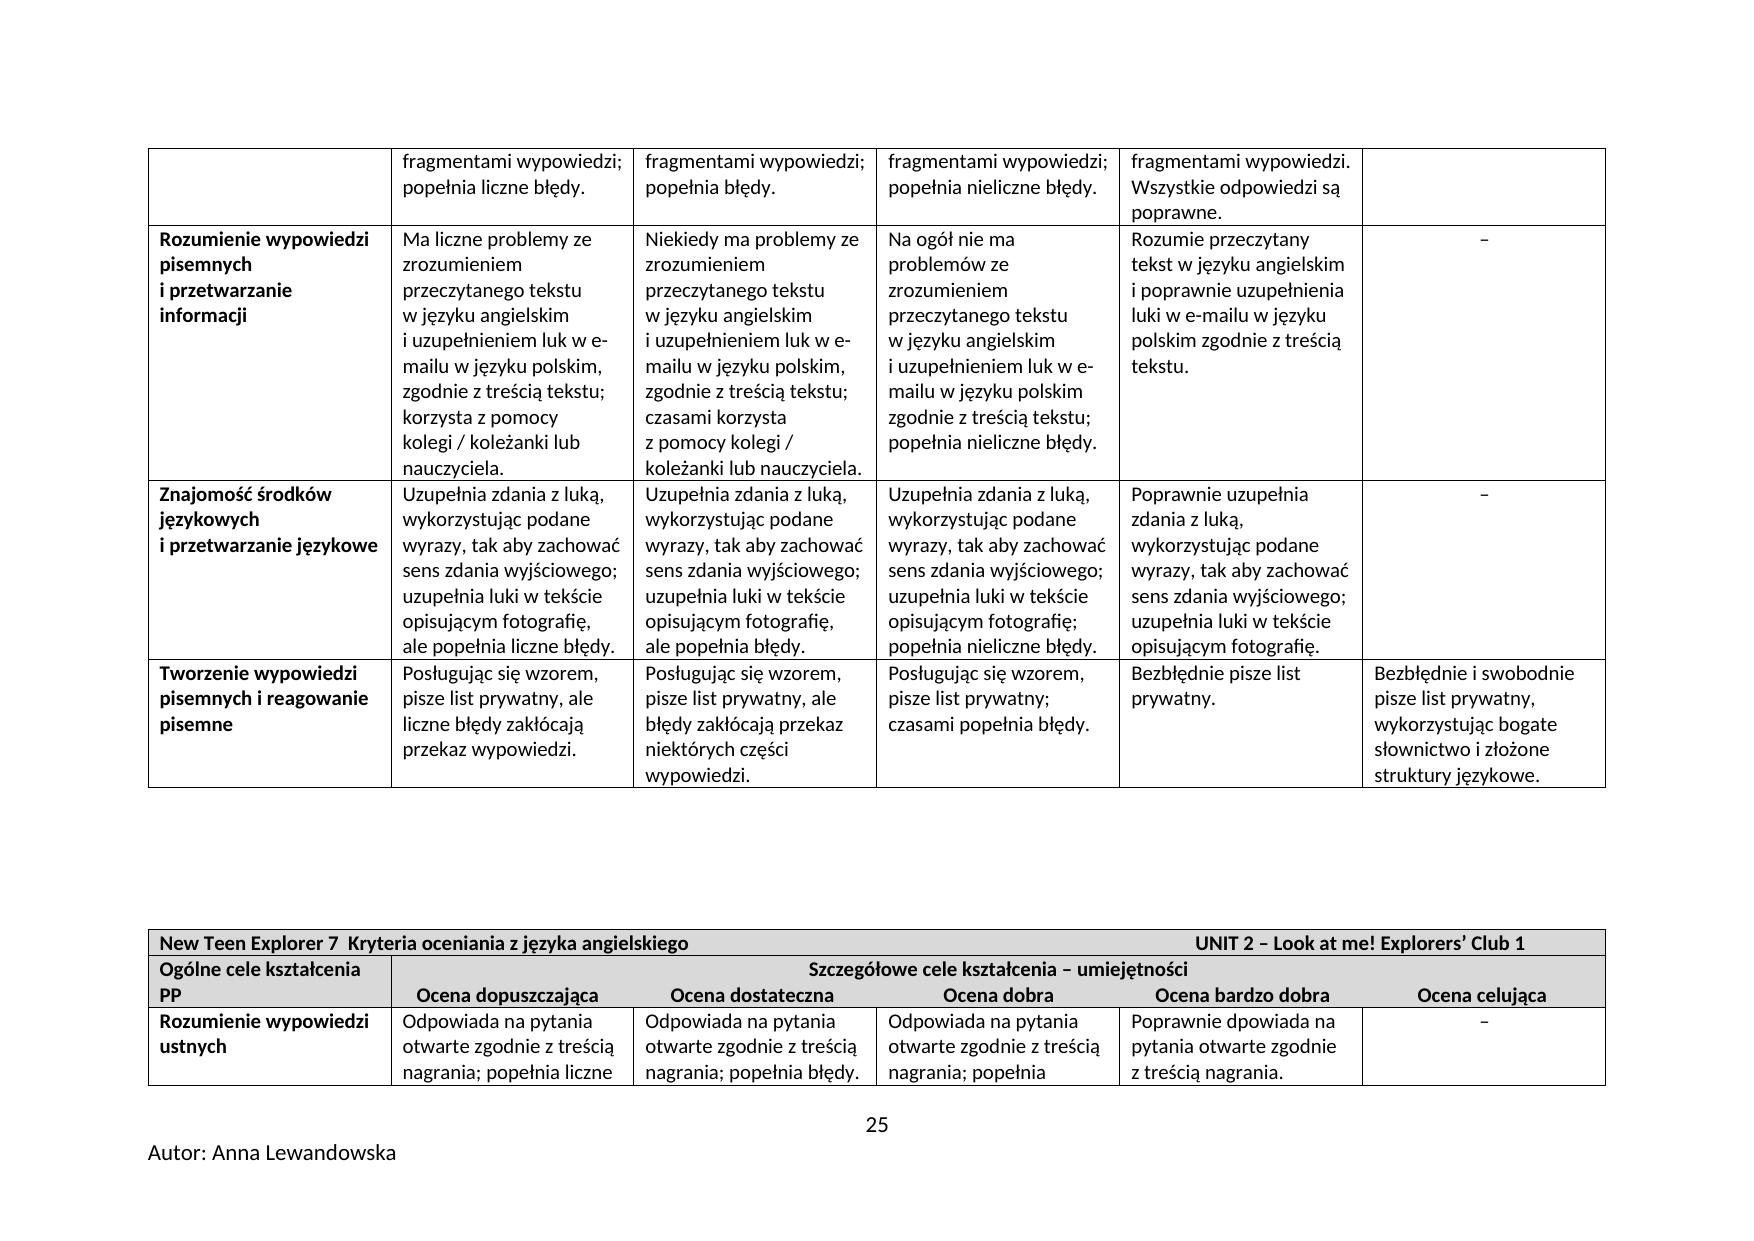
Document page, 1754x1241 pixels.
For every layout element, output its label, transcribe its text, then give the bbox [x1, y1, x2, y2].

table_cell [149, 149, 391, 225]
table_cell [1120, 1008, 1362, 1084]
table_cell Poprawnie uzupełnia zdania z luką, wykorzystując podane wyrazy, tak aby zachować sens zdania wyjściowego; uzupełnia luki w tekście opisującym fotografię. [1120, 481, 1362, 659]
table_cell Posługując się wzorem, pisze list prywatny; czasami popełnia błędy. [877, 660, 1119, 787]
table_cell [1120, 149, 1362, 225]
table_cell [392, 149, 633, 225]
table_cell – [1363, 1008, 1605, 1084]
table_cell Posługując się wzorem, pisze list prywatny, ale liczne błędy zakłócają przekaz wypowiedzi. [392, 660, 633, 787]
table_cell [877, 149, 1119, 225]
table_cell Uzupełnia zdania z luką, wykorzystując podane wyrazy, tak aby zachować sens zdania wyjściowego; uzupełnia luki w tekście opisującym fotografię, ale popełnia błędy. [634, 481, 876, 659]
table_cell – [1363, 481, 1605, 659]
table_cell Posługując się wzorem, pisze list prywatny, ale błędy zakłócają przekaz niektórych części wypowiedzi. [634, 660, 876, 787]
table_header New Teen Explorer 7 Kryteria oceniania z języka angielskiego UNIT 2 – Look at me! Explorers’ Club 1 [149, 930, 1605, 955]
table_cell Rozumie przeczytany tekst w języku angielskim i poprawnie uzupełnienia luki w e-mailu w języku polskim zgodnie z treścią tekstu. [1120, 226, 1362, 480]
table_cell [877, 1008, 1119, 1084]
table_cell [392, 1008, 633, 1084]
table_cell Uzupełnia zdania z luką, wykorzystując podane wyrazy, tak aby zachować sens zdania wyjściowego; uzupełnia luki w tekście opisującym fotografię; popełnia nieliczne błędy. [877, 481, 1119, 659]
table_cell Ogólne cele kształcenia PP [149, 956, 391, 1007]
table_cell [634, 1008, 876, 1084]
table_cell Ma liczne problemy ze zrozumieniem przeczytanego tekstu w języku angielskim i uzupełnieniem luk w e-mailu w języku polskim, zgodnie z treścią tekstu; korzysta z pomocy kolegi / koleżanki lub nauczyciela. [392, 226, 633, 480]
table_cell Szczegółowe cele kształcenia – umiejętności Ocena dopuszczająca Ocena dostateczna Ocena dobra Ocena bardzo dobra Ocena celująca [392, 956, 1605, 1007]
table_cell Tworzenie wypowiedzi pisemnych i reagowanie pisemne [149, 660, 391, 787]
table_cell Niekiedy ma problemy ze zrozumieniem przeczytanego tekstu w języku angielskim i uzupełnieniem luk w e-mailu w języku polskim, zgodnie z treścią tekstu; czasami korzysta z pomocy kolegi / koleżanki lub nauczyciela. [634, 226, 876, 480]
table_cell Bezbłędnie i swobodnie pisze list prywatny, wykorzystując bogate słownictwo i złożone struktury językowe. [1363, 660, 1605, 787]
table_cell Uzupełnia zdania z luką, wykorzystując podane wyrazy, tak aby zachować sens zdania wyjściowego; uzupełnia luki w tekście opisującym fotografię, ale popełnia liczne błędy. [392, 481, 633, 659]
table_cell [634, 149, 876, 225]
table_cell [149, 1008, 391, 1084]
table_cell Na ogół nie ma problemów ze zrozumieniem przeczytanego tekstu w języku angielskim i uzupełnieniem luk w e-mailu w języku polskim zgodnie z treścią tekstu; popełnia nieliczne błędy. [877, 226, 1119, 480]
table_cell Rozumienie wypowiedzi pisemnych i przetwarzanie informacji [149, 226, 391, 480]
table_cell Bezbłędnie pisze list prywatny. [1120, 660, 1362, 787]
table_cell – [1363, 149, 1605, 225]
table_cell – [1363, 226, 1605, 480]
table_cell Znajomość środków językowych i przetwarzanie językowe [149, 481, 391, 659]
